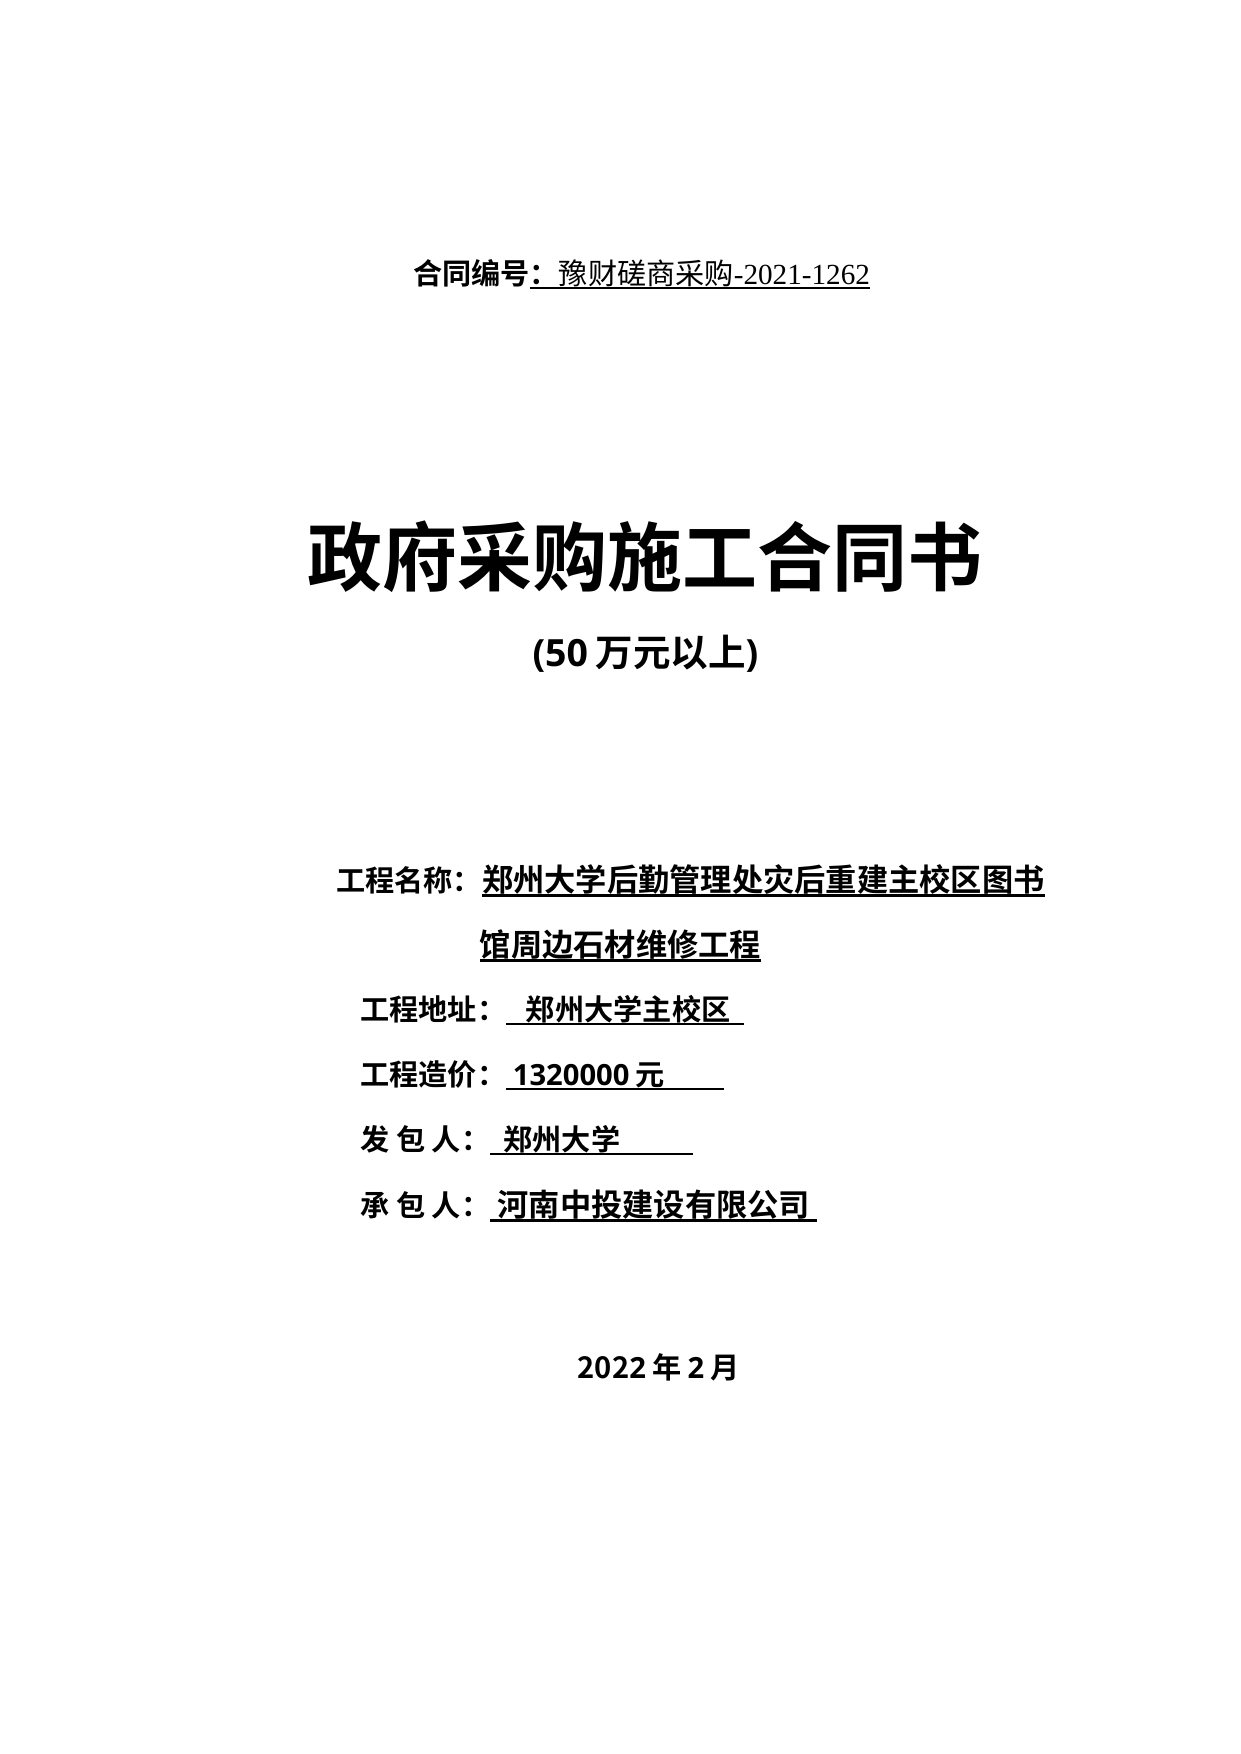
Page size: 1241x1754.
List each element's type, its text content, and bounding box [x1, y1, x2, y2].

text 发 包 人： 郑州大学 [187, 1106, 1053, 1171]
text (50万元以上) [187, 618, 1053, 683]
text 2022 年2月 [187, 1333, 1053, 1398]
text 工程名称：郑州大学后勤管理处灾后重建主校区图书馆周边石材维修工程 [187, 846, 1053, 976]
text 政府采购施工合同书 [187, 488, 1053, 618]
text 承 包 人： 河南中投建设有限公司 [187, 1171, 1053, 1236]
text 合同编号：豫财磋商采购-2021-1262 [187, 239, 1053, 304]
text 工程地址： 郑州大学主校区 [187, 976, 1053, 1041]
text 工程造价： 1320000元 [187, 1041, 1053, 1106]
